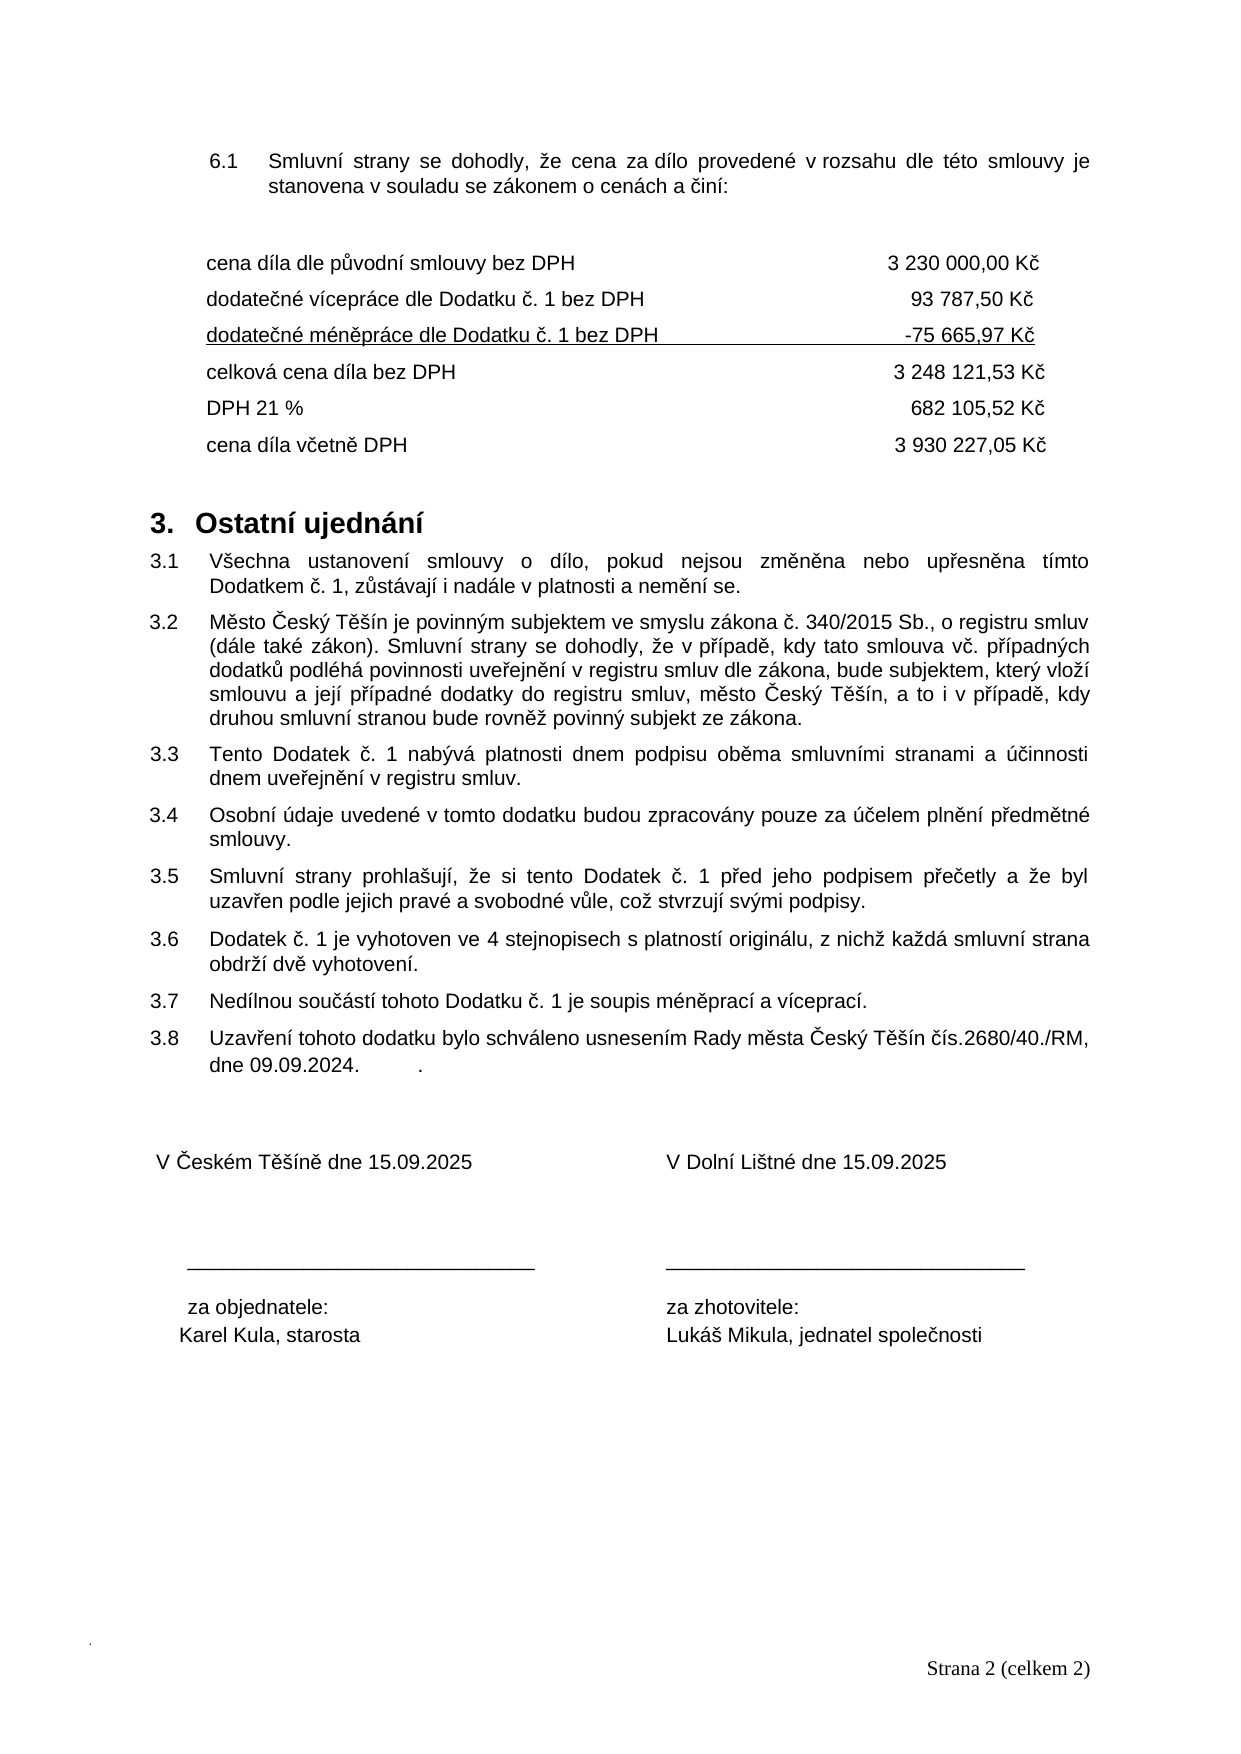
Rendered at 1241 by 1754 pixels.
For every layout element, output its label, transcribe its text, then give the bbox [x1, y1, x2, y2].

text DPH 21 % 682 105,52 Kč [150, 396, 1090, 420]
subtitle Dodatek č. 1 je vyhotoven ve 4 stejnopisech s platností originálu, z nichž každá smluvní strana obdrží dvě vyhotovení. [150, 926, 1090, 976]
text V Českém Těšíně dne 15.09.2025 V Dolní Lištné dne 15.09.2025 [150, 1150, 1090, 1174]
subtitle Nedílnou součástí tohoto Dodatku č. 1 je soupis méněprací a víceprací. [150, 988, 1090, 1013]
subtitle Smluvní strany prohlašují, že si tento Dodatek č. 1 před jeho podpisem přečetly a že byl uzavřen podle jejich pravé a svobodné vůle, což stvrzují svými podpisy. [150, 863, 1090, 913]
subtitle Město Český Těšín je povinným subjektem ve smyslu zákona č. 340/2015 Sb., o registru smluv (dále také zákon). Smluvní strany se dohodly, že v případě, kdy tato smlouva vč. případných dodatků podléhá povinnosti uveřejnění v registru smluv dle zákona, bude subjektem, který vloží smlouvu a její případné dodatky do registru smluv, město Český Těšín, a to i v případě, kdy druhou smluvní stranou bude rovněž povinný subjekt ze zákona. [149, 610, 1090, 730]
text cena díla dle původní smlouvy bez DPH 3 230 000,00 Kč [150, 250, 1090, 274]
text ______________________________ _______________________________ [187, 1247, 1090, 1271]
text dodatečné vícepráce dle Dodatku č. 1 bez DPH 93 787,50 Kč [150, 287, 1090, 311]
text celková cena díla bez DPH 3 248 121,53 Kč [150, 360, 1090, 384]
subtitle Osobní údaje uvedené v tomto dodatku budou zpracovány pouze za účelem plnění předmětné smlouvy. [149, 803, 1090, 851]
subtitle 6.1 Smluvní strany se dohodly, že cena za dílo provedené v rozsahu dle této smlouvy je stanovena v souladu se zákonem o cenách a činí: [209, 148, 1090, 198]
subtitle Všechna ustanovení smlouvy o dílo, pokud nejsou změněna nebo upřesněna tímto Dodatkem č. 1, zůstávají i nadále v platnosti a nemění se. [150, 547, 1090, 597]
text cena díla včetně DPH 3 930 227,05 Kč [150, 433, 1090, 457]
text dodatečné méněpráce dle Dodatku č. 1 bez DPH -75 665,97 Kč [150, 323, 1090, 347]
text za objednatele: za zhotovitele: [150, 1295, 1090, 1319]
text Karel Kula, starosta Lukáš Mikula, jednatel společnosti [150, 1323, 1090, 1347]
subtitle Ostatní ujednání [150, 506, 1090, 539]
text 3.8 Uzavření tohoto dodatku bylo schváleno usnesením Rady města Český Těšín čís.2680/40./RM, dne 09.09.2024. . [150, 1026, 1090, 1077]
subtitle Tento Dodatek č. 1 nabývá platnosti dnem podpisu oběma smluvními stranami a účinnosti dnem uveřejnění v registru smluv. [150, 742, 1090, 790]
